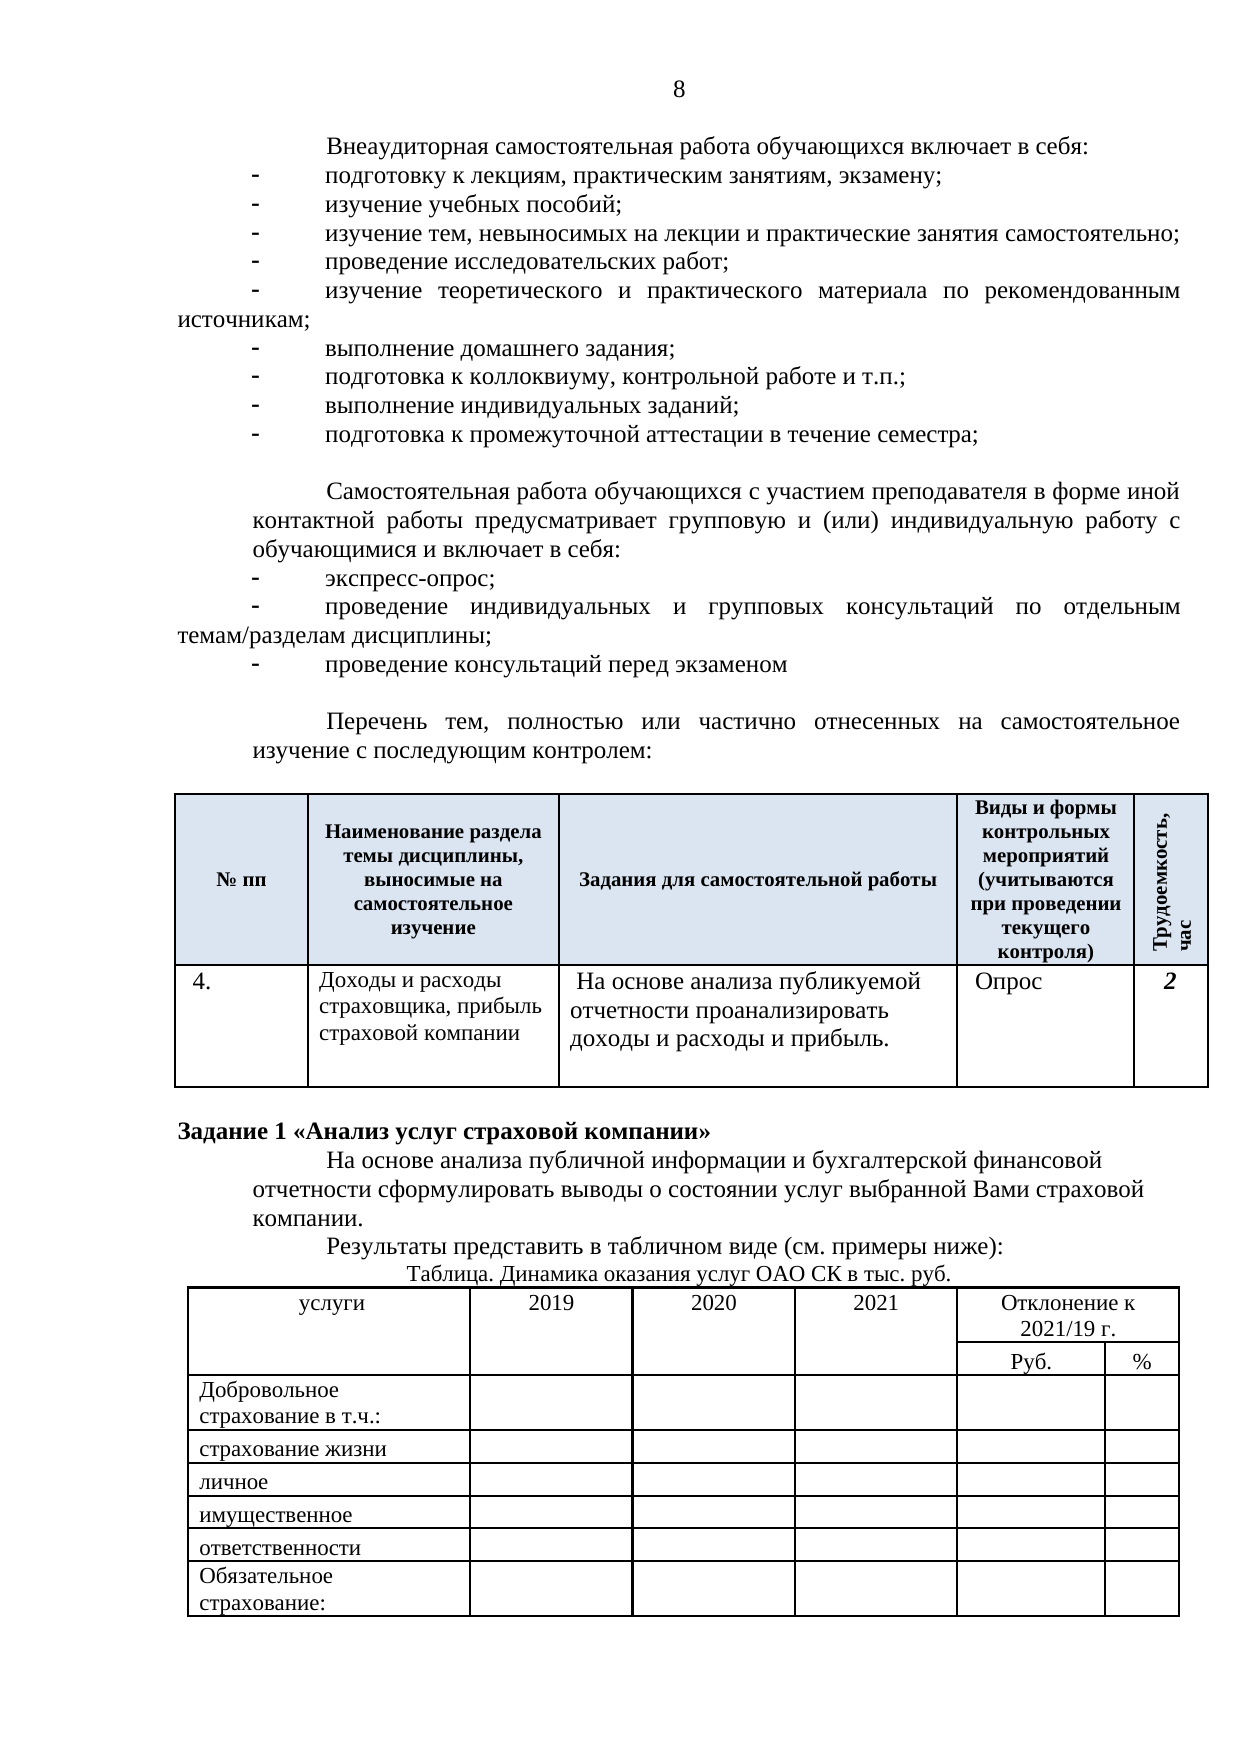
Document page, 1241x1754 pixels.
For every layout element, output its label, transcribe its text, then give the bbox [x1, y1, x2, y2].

table_cell [958, 1529, 1104, 1560]
table_cell [634, 1529, 794, 1560]
table_cell Обязательное страхование: [189, 1562, 469, 1615]
table_cell [1106, 1529, 1178, 1560]
table_cell [1106, 1376, 1178, 1429]
table_cell Руб. [958, 1343, 1104, 1374]
text Задание 1 «Анализ услуг страховой компании» [177, 1116, 1181, 1145]
table_cell [634, 1464, 794, 1494]
table_cell На основе анализа публикуемой отчетности проанализировать доходы и расходы и прибыль. [560, 966, 956, 1086]
text Перечень тем, полностью или частично отнесенных на самостоятельное изучение с последующим контролем: [252, 706, 1181, 764]
table_header Виды и формы контрольных мероприятий (учитываются при проведении текущего контроля) [958, 795, 1133, 964]
list проведение индивидуальных и групповых консультаций по отдельным темам/разделам дисциплины; [177, 591, 1181, 649]
table_cell личное [189, 1464, 469, 1494]
table_cell [471, 1529, 631, 1560]
list проведение консультаций перед экзаменом [177, 649, 1181, 678]
table_cell [1106, 1431, 1178, 1462]
table_cell [796, 1562, 956, 1615]
list выполнение индивидуальных заданий; [177, 390, 1181, 419]
table_header услуги [189, 1289, 469, 1374]
table_header Наименование раздела темы дисциплины, выносимые на самостоятельное изучение [309, 795, 558, 964]
table_cell [471, 1376, 631, 1429]
table_cell [958, 1376, 1104, 1429]
list подготовку к лекциям, практическим занятиям, экзамену; [177, 160, 1181, 189]
table_cell [471, 1562, 631, 1615]
text Внеаудиторная самостоятельная работа обучающихся включает в себя: [252, 131, 1181, 160]
table_cell Опрос [958, 966, 1133, 1086]
table_cell [796, 1464, 956, 1494]
table_cell [634, 1562, 794, 1615]
table_header 2020 [634, 1289, 794, 1374]
table_cell [958, 1431, 1104, 1462]
table_cell [1106, 1497, 1178, 1527]
table_header Задания для самостоятельной работы [560, 795, 956, 964]
table_cell [471, 1431, 631, 1462]
table_cell [634, 1376, 794, 1429]
table_cell [958, 1562, 1104, 1615]
list экспресс-опрос; [177, 563, 1181, 591]
table_header 2021 [796, 1289, 956, 1374]
table_cell Добровольное страхование в т.ч.: [189, 1376, 469, 1429]
table_cell [471, 1464, 631, 1494]
list изучение тем, невыносимых на лекции и практические занятия самостоятельно; [177, 218, 1181, 246]
text На основе анализа публичной информации и бухгалтерской финансовой отчетности сформулировать выводы о состоянии услуг выбранной Вами страховой компании. [252, 1145, 1181, 1231]
list проведение исследовательских работ; [177, 246, 1181, 275]
table_header № пп [176, 795, 307, 964]
text Результаты представить в табличном виде (см. примеры ниже): [252, 1231, 1181, 1260]
table_cell [634, 1497, 794, 1527]
list изучение учебных пособий; [177, 189, 1181, 218]
table_cell 2 [1135, 966, 1207, 1086]
table_cell [1106, 1464, 1178, 1494]
table_cell [796, 1529, 956, 1560]
table_cell [796, 1431, 956, 1462]
table_cell [958, 1464, 1104, 1494]
table_cell Доходы и расходы страховщика, прибыль страховой компании [309, 966, 558, 1086]
table_header Отклонение к 2021/19 г. [958, 1289, 1178, 1341]
table_cell страхование жизни [189, 1431, 469, 1462]
list изучение теоретического и практического материала по рекомендованным источникам; [177, 275, 1181, 333]
text Таблица. Динамика оказания услуг ОАО СК в тыс. руб. [177, 1260, 1181, 1286]
table_cell ответственности [189, 1529, 469, 1560]
table_cell [958, 1497, 1104, 1527]
table_cell [796, 1376, 956, 1429]
list подготовка к коллоквиуму, контрольной работе и т.п.; [177, 361, 1181, 390]
text Самостоятельная работа обучающихся с участием преподавателя в форме иной контактной работы предусматривает групповую и (или) индивидуальную работу с обучающимися и включает в себя: [252, 476, 1181, 563]
table_header Трудоемкость, час [1135, 795, 1207, 964]
table_cell % [1106, 1343, 1178, 1374]
table_cell имущественное [189, 1497, 469, 1527]
list выполнение домашнего задания; [177, 333, 1181, 361]
table_cell [634, 1431, 794, 1462]
table_header 2019 [471, 1289, 631, 1374]
table_cell 4. [176, 966, 307, 1086]
table_cell [796, 1497, 956, 1527]
list подготовка к промежуточной аттестации в течение семестра; [177, 419, 1181, 448]
table_cell [1106, 1562, 1178, 1615]
table_cell [471, 1497, 631, 1527]
